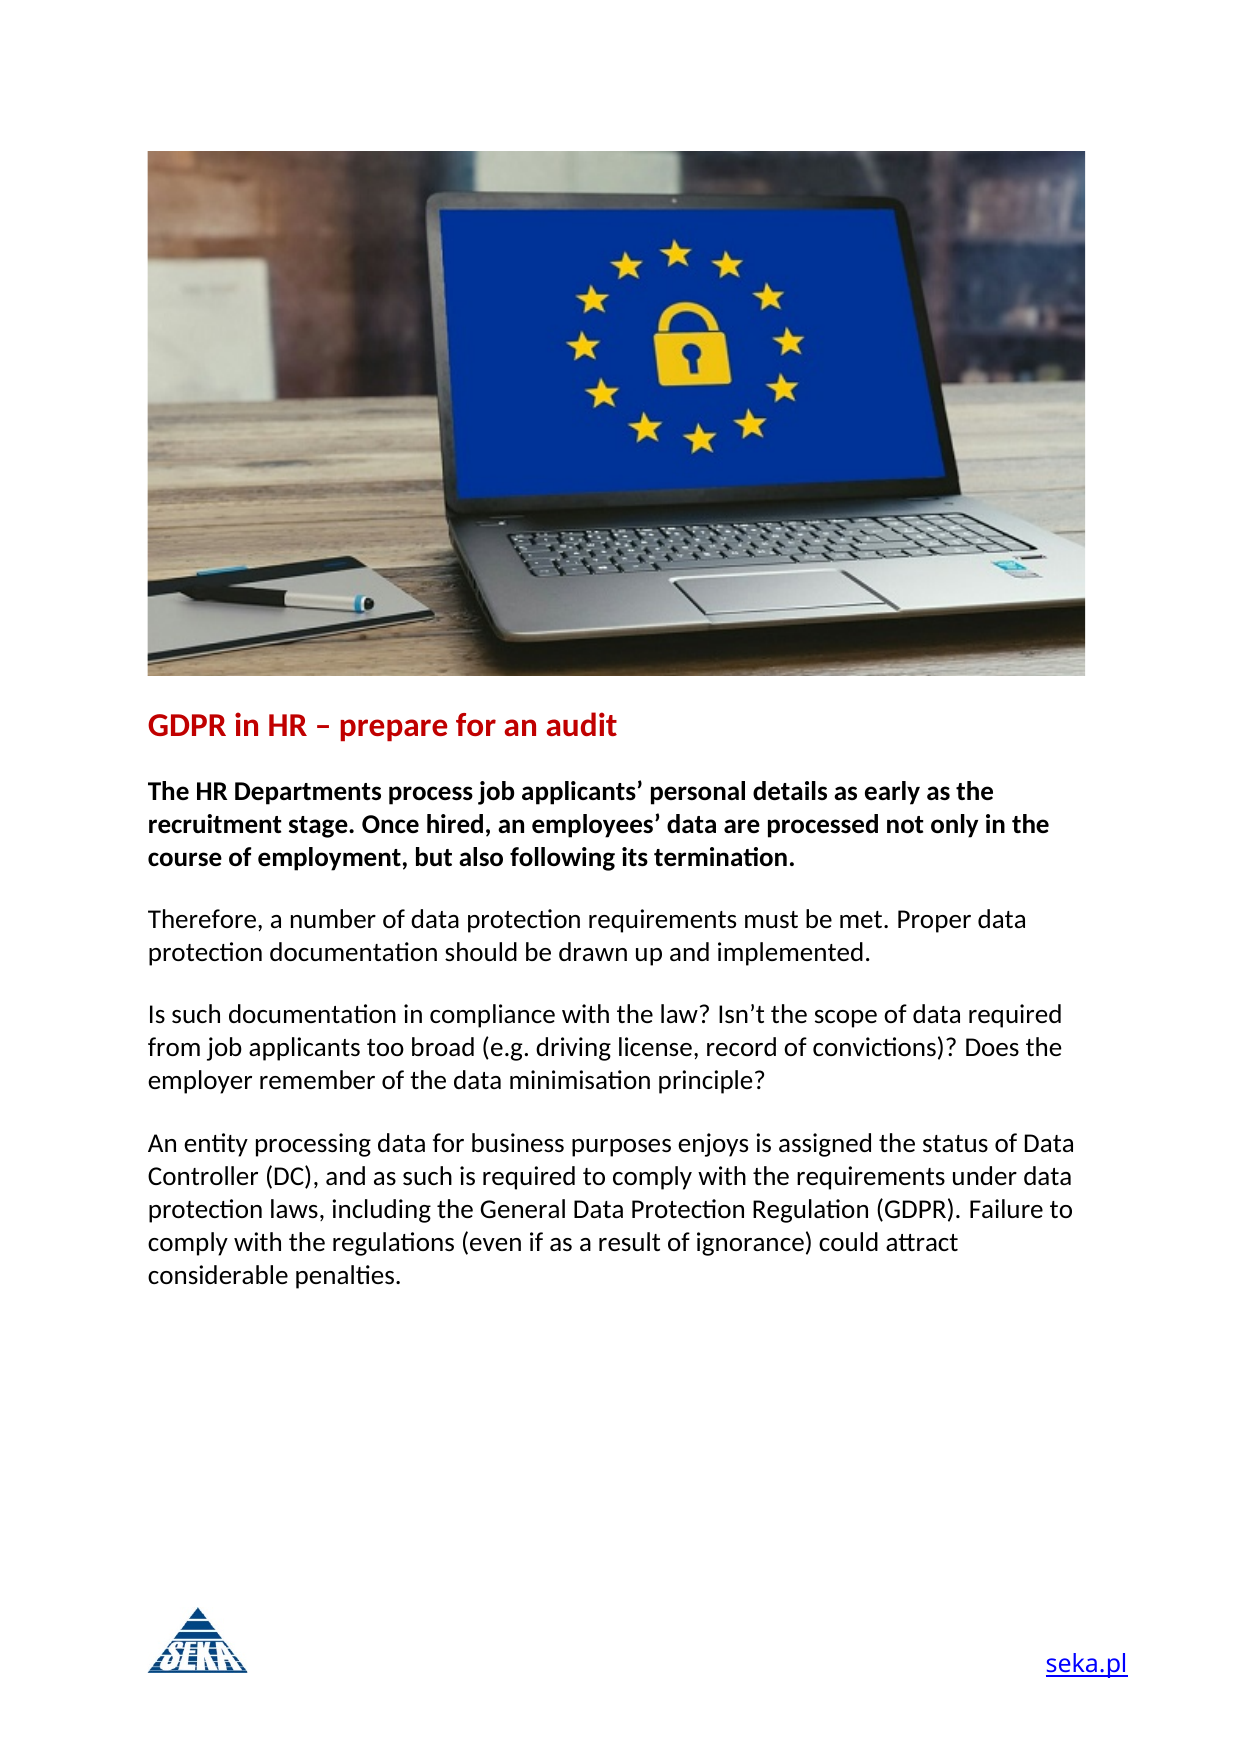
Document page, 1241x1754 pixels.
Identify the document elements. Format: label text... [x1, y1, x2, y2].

text An entity processing data for business purposes enjoys is assigned the status of Data Controller (DC), and as such is required to comply with the requirements under data protection laws, including the General Data Protection Regulation (GDPR). Failure to comply with the regulations (even if as a result of ignorance) could attract considerable penalties. [148, 1126, 1093, 1291]
text GDPR in HR – prepare for an audit [148, 704, 1093, 745]
picture [147, 151, 1085, 676]
text Is such documentation in compliance with the law? Isn’t the scope of data required from job applicants too broad (e.g. driving license, record of convictions)? Does the employer remember of the data minimisation principle? [148, 997, 1093, 1097]
text Therefore, a number of data protection requirements must be met. Proper data protection documentation should be drawn up and implemented. [148, 902, 1093, 968]
text The HR Departments process job applicants’ personal details as early as the recruitment stage. Once hired, an employees’ data are processed not only in the course of employment, but also following its termination. [148, 774, 1093, 873]
picture [147, 1607, 248, 1673]
